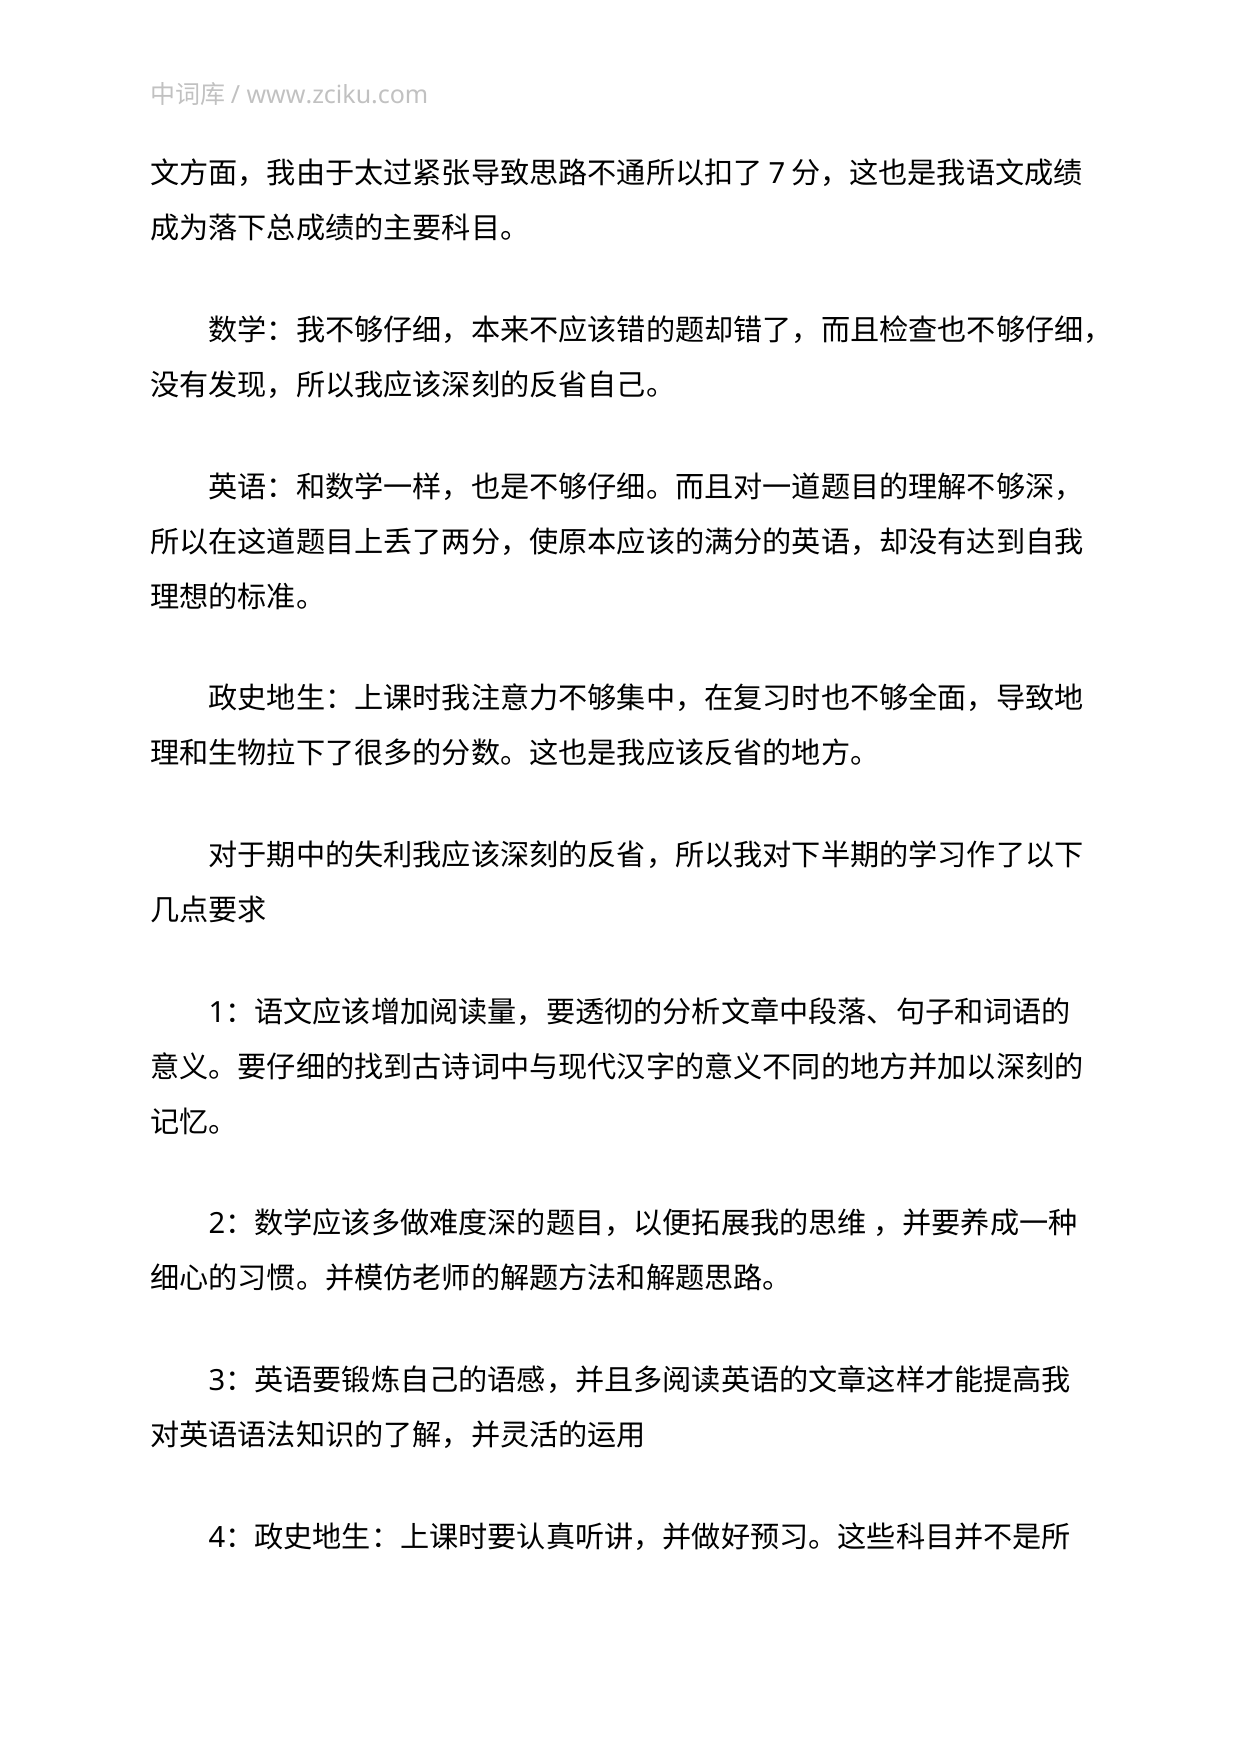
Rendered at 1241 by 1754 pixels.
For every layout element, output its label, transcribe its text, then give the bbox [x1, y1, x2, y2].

text 政史地生：上课时我注意力不够集中，在复习时也不够全面，导致地理和生物拉下了很多的分数。这也是我应该反省的地方。 [150, 675, 1090, 772]
text 数学：我不够仔细，本来不应该错的题却错了，而且检查也不够仔细，没有发现，所以我应该深刻的反省自己。 [150, 307, 1090, 404]
text 对于期中的失利我应该深刻的反省，所以我对下半期的学习作了以下几点要求 [150, 832, 1090, 929]
text 2：数学应该多做难度深的题目，以便拓展我的思维 ，并要养成一种细心的习惯。并模仿老师的解题方法和解题思路。 [150, 1200, 1090, 1297]
text 1：语文应该增加阅读量，要透彻的分析文章中段落、句子和词语的意义。要仔细的找到古诗词中与现代汉字的意义不同的地方并加以深刻的记忆。 [150, 988, 1090, 1141]
text 英语：和数学一样，也是不够仔细。而且对一道题目的理解不够深，所以在这道题目上丢了两分，使原本应该的满分的英语，却没有达到自我理想的标准。 [150, 463, 1090, 616]
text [150, 150, 1090, 247]
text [150, 1513, 1090, 1556]
text 3：英语要锻炼自己的语感，并且多阅读英语的文章这样才能提高我对英语语法知识的了解，并灵活的运用 [150, 1357, 1090, 1454]
